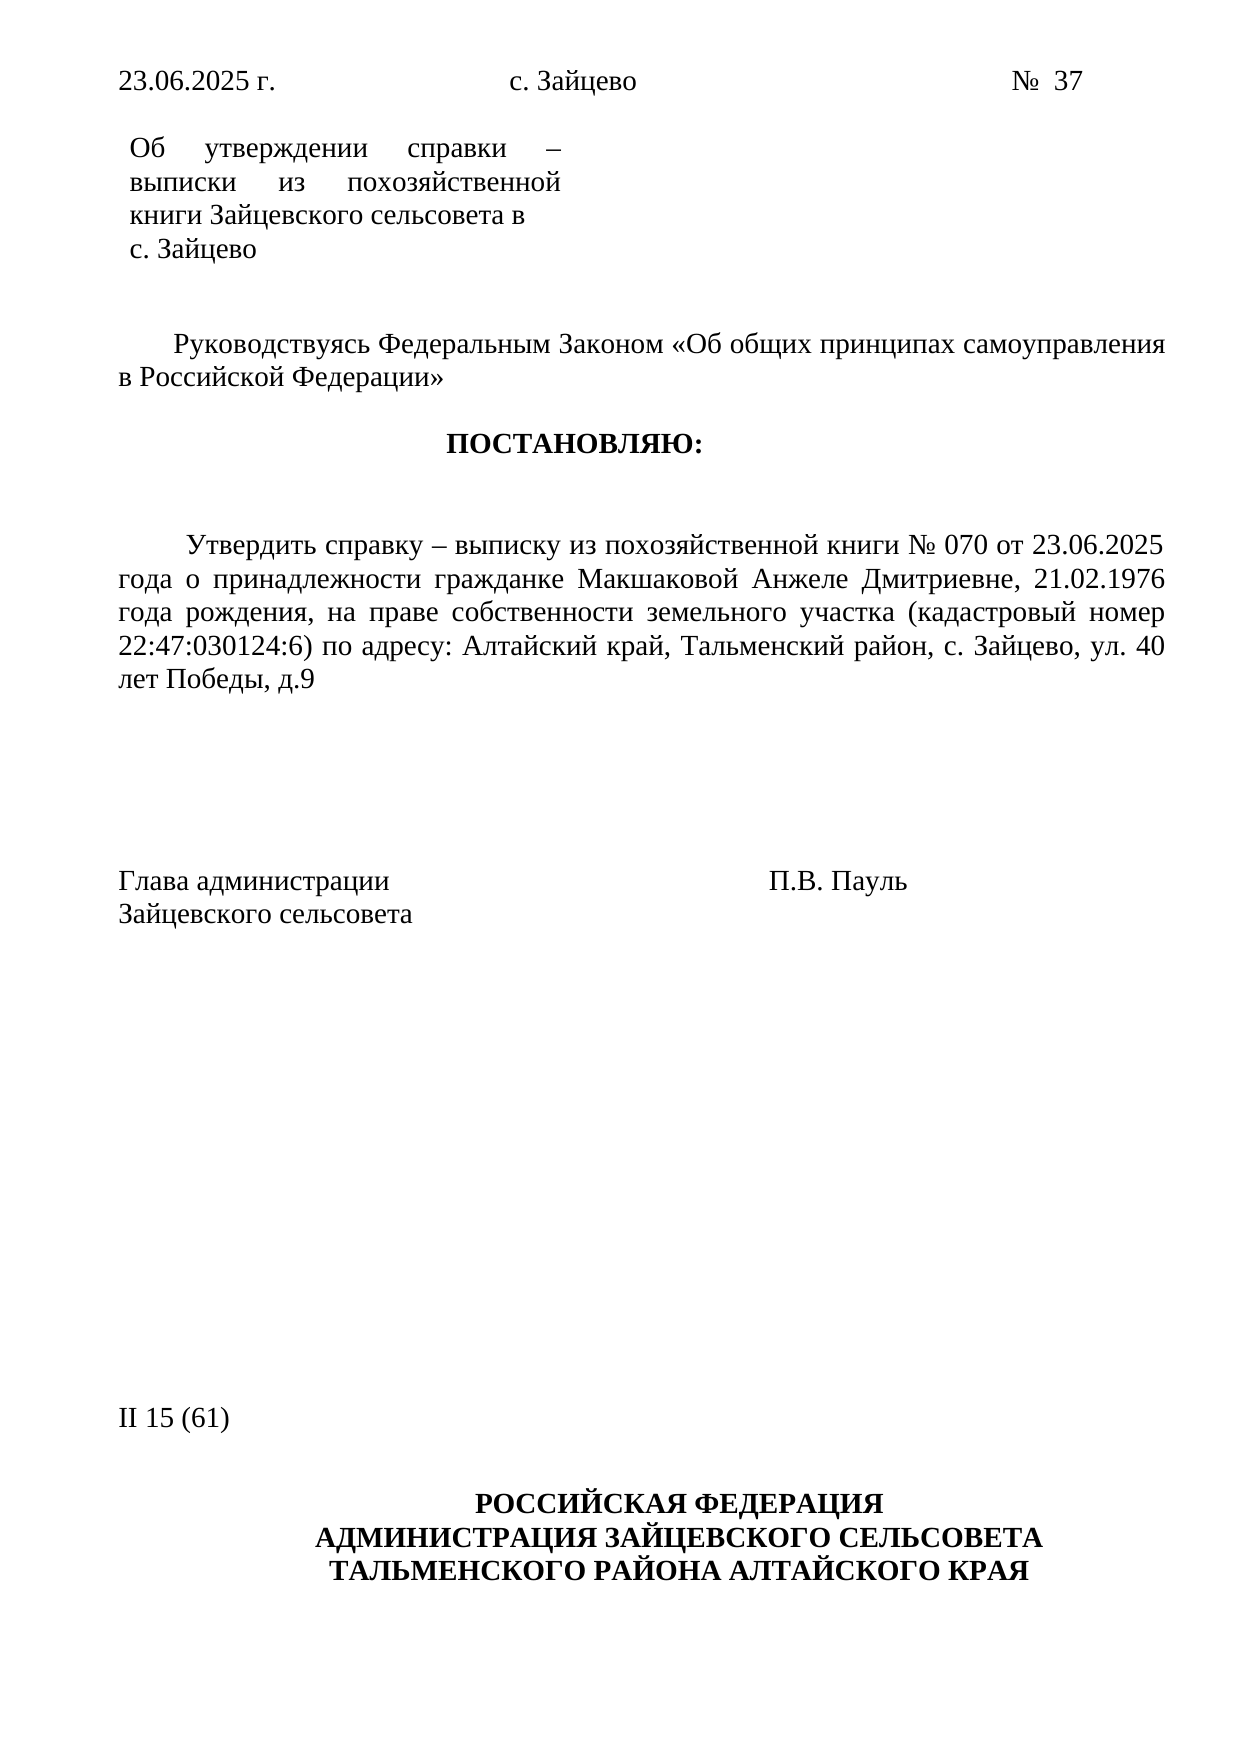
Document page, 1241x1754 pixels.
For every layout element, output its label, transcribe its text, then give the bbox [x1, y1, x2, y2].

text II 15 (61) [118, 1400, 1166, 1433]
text Руководствуясь Федеральным Законом «Об общих принципах самоуправления в Российской Федерации» [118, 326, 1166, 393]
text 23.06.2025 г. с. Зайцево № 37 [118, 63, 1166, 97]
text АДМИНИСТРАЦИЯ ЗАЙЦЕВСКОГО СЕЛЬСОВЕТА [118, 1520, 1166, 1553]
text ТАЛЬМЕНСКОГО РАЙОНА АЛТАЙСКОГО КРАЯ [118, 1553, 1166, 1587]
text РОССИЙСКАЯ ФЕДЕРАЦИЯ [118, 1486, 1166, 1520]
table_header Об утверждении справки – выписки из похозяйственной книги Зайцевского сельсовета в с. Зайцево [118, 130, 572, 264]
text Зайцевского сельсовета [118, 896, 1166, 930]
text Утвердить справку – выписку из похозяйственной книги № 070 от 23.06.2025 года о принадлежности гражданке Макшаковой Анжеле Дмитриевне, 21.02.1976 года рождения, на праве собственности земельного участка (кадастровый номер 22:47:030124:6) по адресу: Алтайский край, Тальменский район, с. Зайцево, ул. 40 лет Победы, д.9 [118, 527, 1166, 695]
text Глава администрации П.В. Пауль [118, 863, 1166, 896]
text ПОСТАНОВЛЯЮ: [118, 427, 1166, 460]
